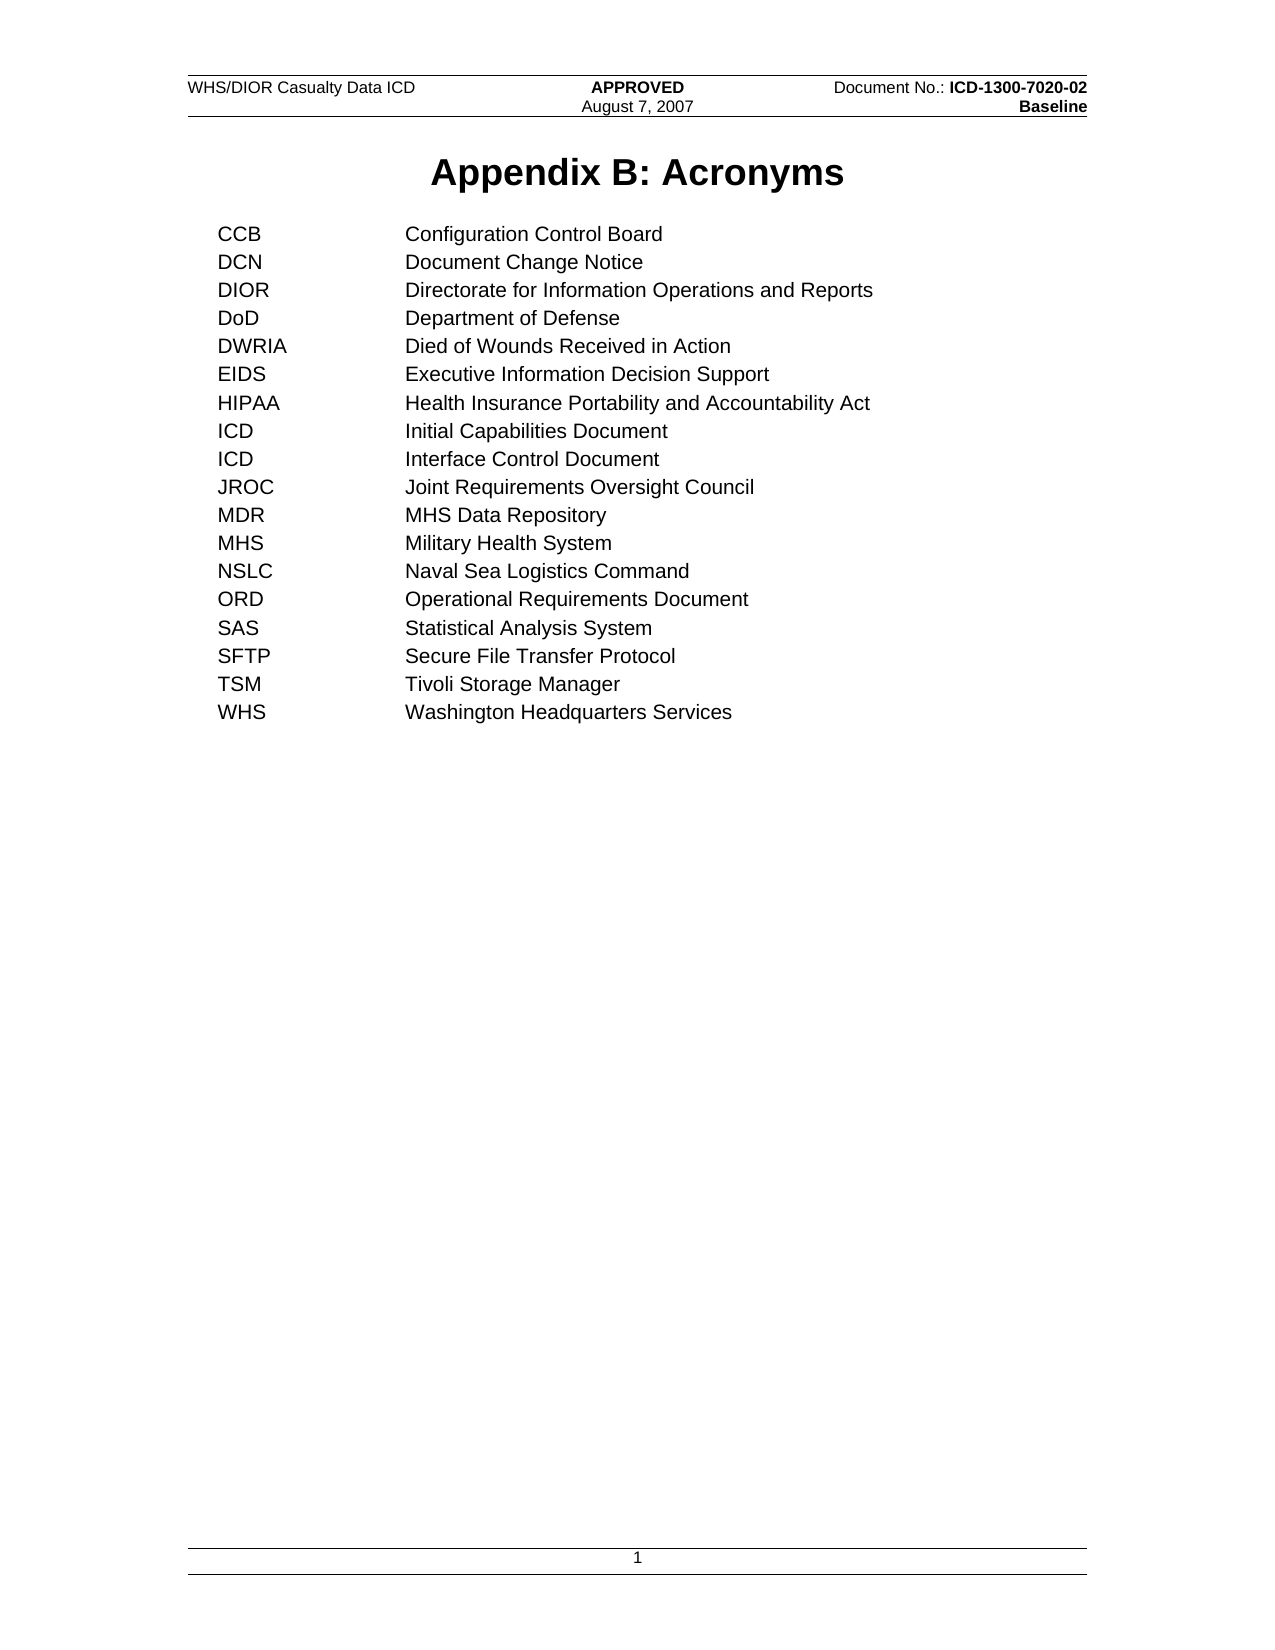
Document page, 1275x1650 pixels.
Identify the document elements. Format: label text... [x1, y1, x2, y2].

table_cell ICD [206, 416, 394, 444]
table_cell MHS Data Repository [394, 501, 1069, 529]
table_cell SAS [206, 613, 394, 641]
table_header CCB [206, 220, 394, 248]
table_cell ICD [206, 445, 394, 473]
table_cell Tivoli Storage Manager [394, 670, 1069, 698]
table_cell Executive Information Decision Support [394, 360, 1069, 388]
table_cell Health Insurance Portability and Accountability Act [394, 388, 1069, 416]
table_cell Operational Requirements Document [394, 585, 1069, 613]
table_cell Naval Sea Logistics Command [394, 557, 1069, 585]
table_header Configuration Control Board [394, 220, 1069, 248]
table_cell Died of Wounds Received in Action [394, 332, 1069, 360]
table_cell [206, 501, 394, 529]
table_cell Interface Control Document [394, 445, 1069, 473]
table_cell MHS [206, 529, 394, 557]
table_cell Headquarters Services [394, 698, 1069, 726]
table_cell DWRIA [206, 332, 394, 360]
text Appendix B: Acronyms [187, 150, 1087, 193]
table_cell Document Change Notice [394, 248, 1069, 276]
table_cell Joint Requirements Oversight Council [394, 473, 1069, 501]
table_cell Directorate for Information Operations and Reports [394, 276, 1069, 304]
table_cell DoD [206, 304, 394, 332]
table_cell Initial Capabilities Document [394, 416, 1069, 444]
table_cell [206, 248, 394, 276]
table_cell EIDS [206, 360, 394, 388]
table_cell DIOR [206, 276, 394, 304]
table_cell Statistical Analysis System [394, 613, 1069, 641]
table_cell SFTP [206, 641, 394, 669]
table_cell Secure File Transfer Protocol [394, 641, 1069, 669]
table_cell [206, 670, 394, 698]
table_cell NSLC [206, 557, 394, 585]
table_cell HIPAA [206, 388, 394, 416]
table_cell Military Health System [394, 529, 1069, 557]
table_cell WHS [206, 698, 394, 726]
table_cell JROC [206, 473, 394, 501]
table_cell ORD [206, 585, 394, 613]
table_cell Department of Defense [394, 304, 1069, 332]
